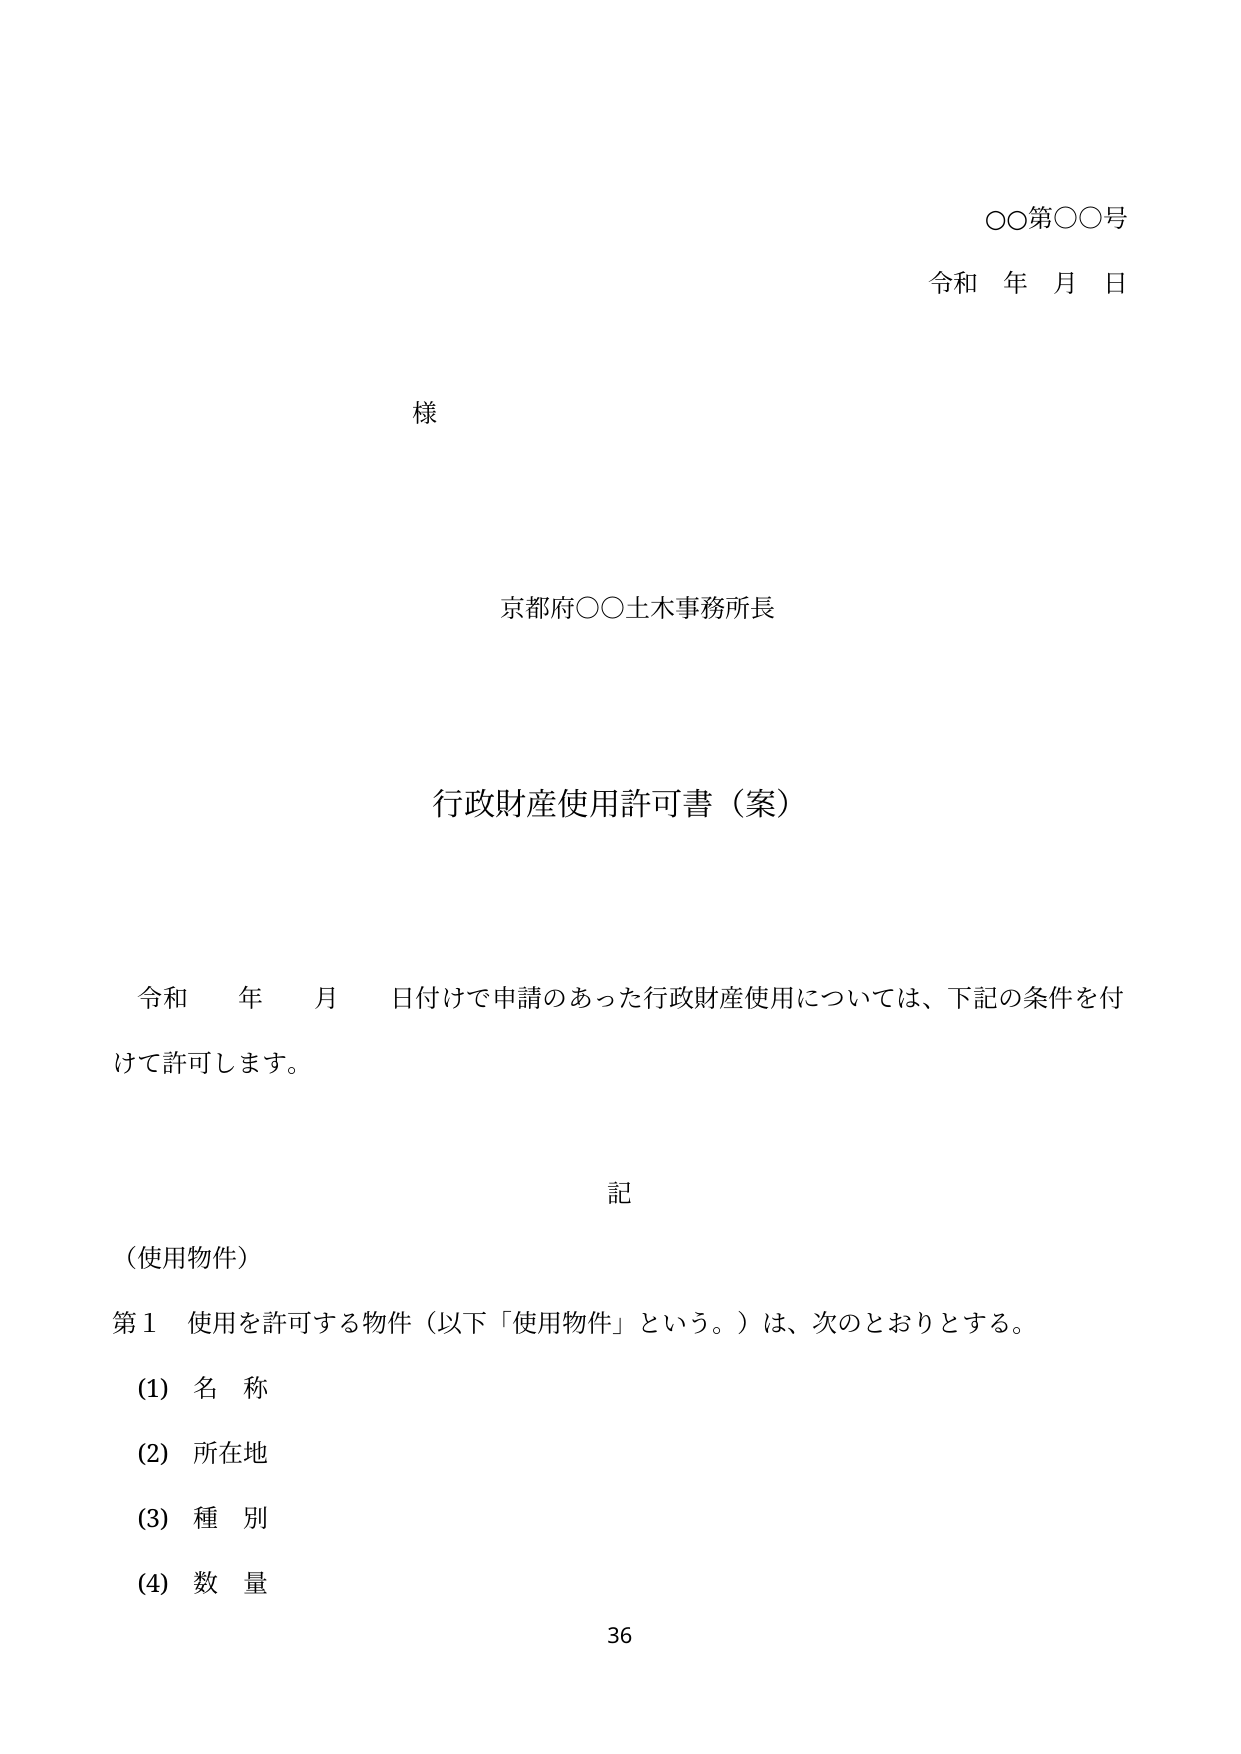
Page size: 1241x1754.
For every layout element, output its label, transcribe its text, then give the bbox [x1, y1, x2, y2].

text 様 [112, 379, 1128, 444]
text 行政財産使用許可書（案） [112, 769, 1128, 834]
text 令和 年 月 日 [112, 249, 1128, 314]
text ○○第○○号 [112, 184, 1128, 249]
text (3) 種 別 [112, 1484, 1128, 1549]
text (1) 名 称 [112, 1354, 1128, 1419]
text (4) 数 量 [112, 1549, 1128, 1614]
text 京都府○○土木事務所長 [112, 574, 1128, 639]
text (2) 所在地 [112, 1419, 1128, 1484]
text 第１ 使用を許可する物件（以下「使用物件」という。）は、次のとおりとする。 [112, 1289, 1128, 1354]
text （使用物件） [112, 1224, 1128, 1289]
text 記 [112, 1159, 1128, 1224]
text 令和 年 月 日付けで申請のあった行政財産使用については、下記の条件を付けて許可します。 [112, 964, 1128, 1094]
